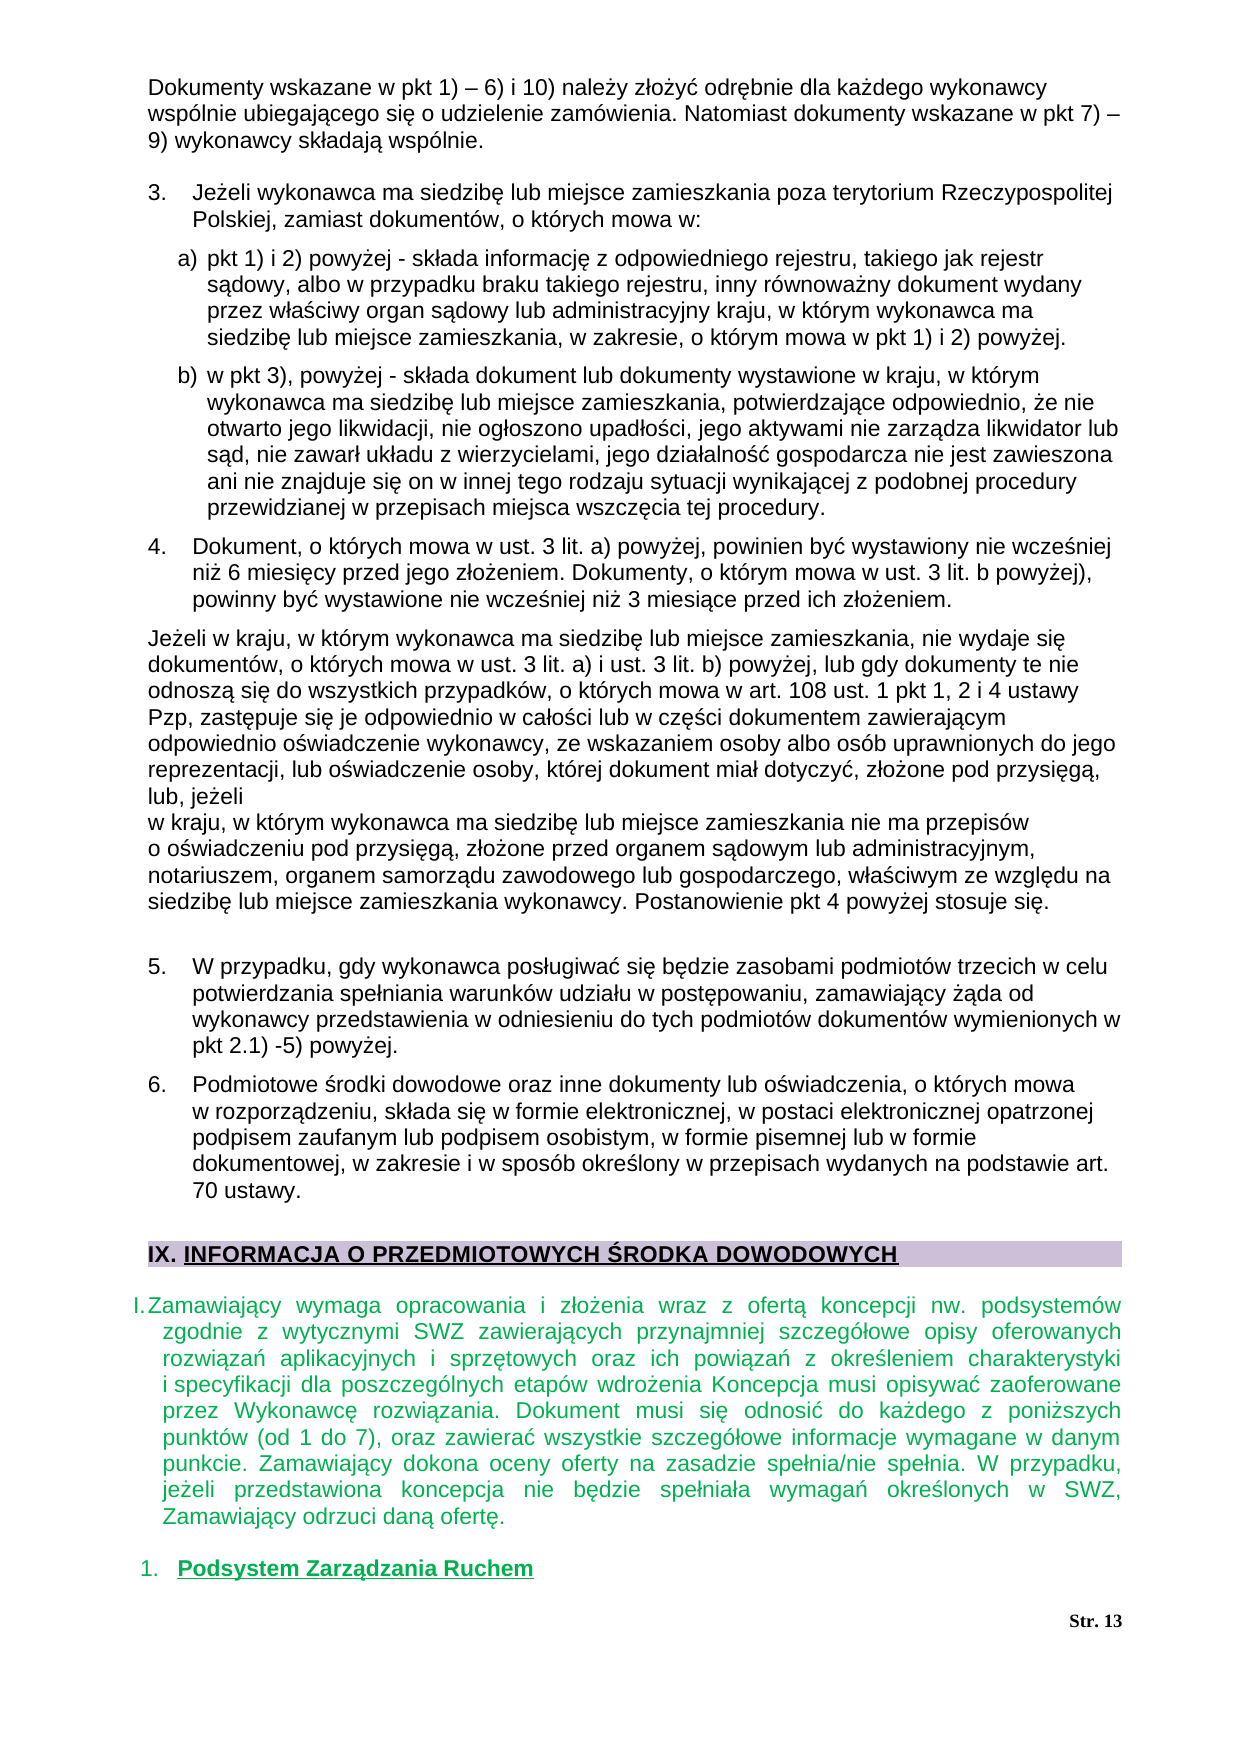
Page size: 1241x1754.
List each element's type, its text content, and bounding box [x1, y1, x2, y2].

list Podsystem Zarządzania Ruchem [140, 1555, 1122, 1582]
list Zamawiający wymaga opracowania i złożenia wraz z ofertą koncepcji nw. podsystemów zgodnie z wytycznymi SWZ zawierających przynajmniej szczegółowe opisy oferowanych rozwiązań aplikacyjnych i sprzętowych oraz ich powiązań z określeniem charakterystyki i specyfikacji dla poszczególnych etapów wdrożenia Koncepcja musi opisywać zaoferowane przez Wykonawcę rozwiązania. Dokument musi się odnosić do każdego z poniższych punktów (od 1 do 7), oraz zawierać wszystkie szczegółowe informacje wymagane w danym punkcie. Zamawiający dokona oceny oferty na zasadzie spełnia/nie spełnia. W przypadku, jeżeli przedstawiona koncepcja nie będzie spełniała wymagań określonych w SWZ, Zamawiający odrzuci daną ofertę. [133, 1292, 1122, 1529]
list Podmiotowe środki dowodowe oraz inne dokumenty lub oświadczenia, o których mowa w rozporządzeniu, składa się w formie elektronicznej, w postaci elektronicznej opatrzonej podpisem zaufanym lub podpisem osobistym, w formie pisemnej lub w formie dokumentowej, w zakresie i w sposób określony w przepisach wydanych na podstawie art. 70 ustawy. [148, 1071, 1122, 1203]
list Dokument, o których mowa w ust. 3 lit. a) powyżej, powinien być wystawiony nie wcześniej niż 6 miesięcy przed jego złożeniem. Dokumenty, o którym mowa w ust. 3 lit. b powyżej), powinny być wystawione nie wcześniej niż 3 miesiące przed ich złożeniem. [148, 533, 1122, 612]
text Dokumenty wskazane w pkt 1) – 6) i 10) należy złożyć odrębnie dla każdego wykonawcy wspólnie ubiegającego się o udzielenie zamówienia. Natomiast dokumenty wskazane w pkt 7) – 9) wykonawcy składają wspólnie. [484, 74, 1122, 153]
list W przypadku, gdy wykonawca posługiwać się będzie zasobami podmiotów trzecich w celu potwierdzania spełniania warunków udziału w postępowaniu, zamawiający żąda od wykonawcy przedstawienia w odniesieniu do tych podmiotów dokumentów wymienionych w pkt 2.1) -5) powyżej. [148, 953, 1122, 1059]
list Jeżeli wykonawca ma siedzibę lub miejsce zamieszkania poza terytorium Rzeczypospolitej Polskiej, zamiast dokumentów, o których mowa w: [148, 179, 1122, 232]
list pkt 1) i 2) powyżej - składa informację z odpowiedniego rejestru, takiego jak rejestr sądowy, albo w przypadku braku takiego rejestru, inny równoważny dokument wydany przez właściwy organ sądowy lub administracyjny kraju, w którym wykonawca ma siedzibę lub miejsce zamieszkania, w zakresie, o którym mowa w pkt 1) i 2) powyżej. [177, 244, 1122, 350]
subtitle IX. INFORMACJA O PRZEDMIOTOWYCH ŚRODKA DOWODOWYCH [148, 1241, 1122, 1267]
text Jeżeli w kraju, w którym wykonawca ma siedzibę lub miejsce zamieszkania, nie wydaje się dokumentów, o których mowa w ust. 3 lit. a) i ust. 3 lit. b) powyżej, lub gdy dokumenty te nie odnoszą się do wszystkich przypadków, o których mowa w art. 108 ust. 1 pkt 1, 2 i 4 ustawy Pzp, zastępuje się je odpowiednio w całości lub w części dokumentem zawierającym odpowiednio oświadczenie wykonawcy, ze wskazaniem osoby albo osób uprawnionych do jego reprezentacji, lub oświadczenie osoby, której dokument miał dotyczyć, złożone pod przysięgą, lub, jeżeli w kraju, w którym wykonawca ma siedzibę lub miejsce zamieszkania nie ma przepisów o oświadczeniu pod przysięgą, złożone przed organem sądowym lub administracyjnym, notariuszem, organem samorządu zawodowego lub gospodarczego, właściwym ze względu na siedzibę lub miejsce zamieszkania wykonawcy. Postanowienie pkt 4 powyżej stosuje się. [148, 624, 1122, 914]
list w pkt 3), powyżej - składa dokument lub dokumenty wystawione w kraju, w którym wykonawca ma siedzibę lub miejsce zamieszkania, potwierdzające odpowiednio, że nie otwarto jego likwidacji, nie ogłoszono upadłości, jego aktywami nie zarządza likwidator lub sąd, nie zawarł układu z wierzycielami, jego działalność gospodarcza nie jest zawieszona ani nie znajduje się on w innej tego rodzaju sytuacji wynikającej z podobnej procedury przewidzianej w przepisach miejsca wszczęcia tej procedury. [177, 362, 1122, 521]
